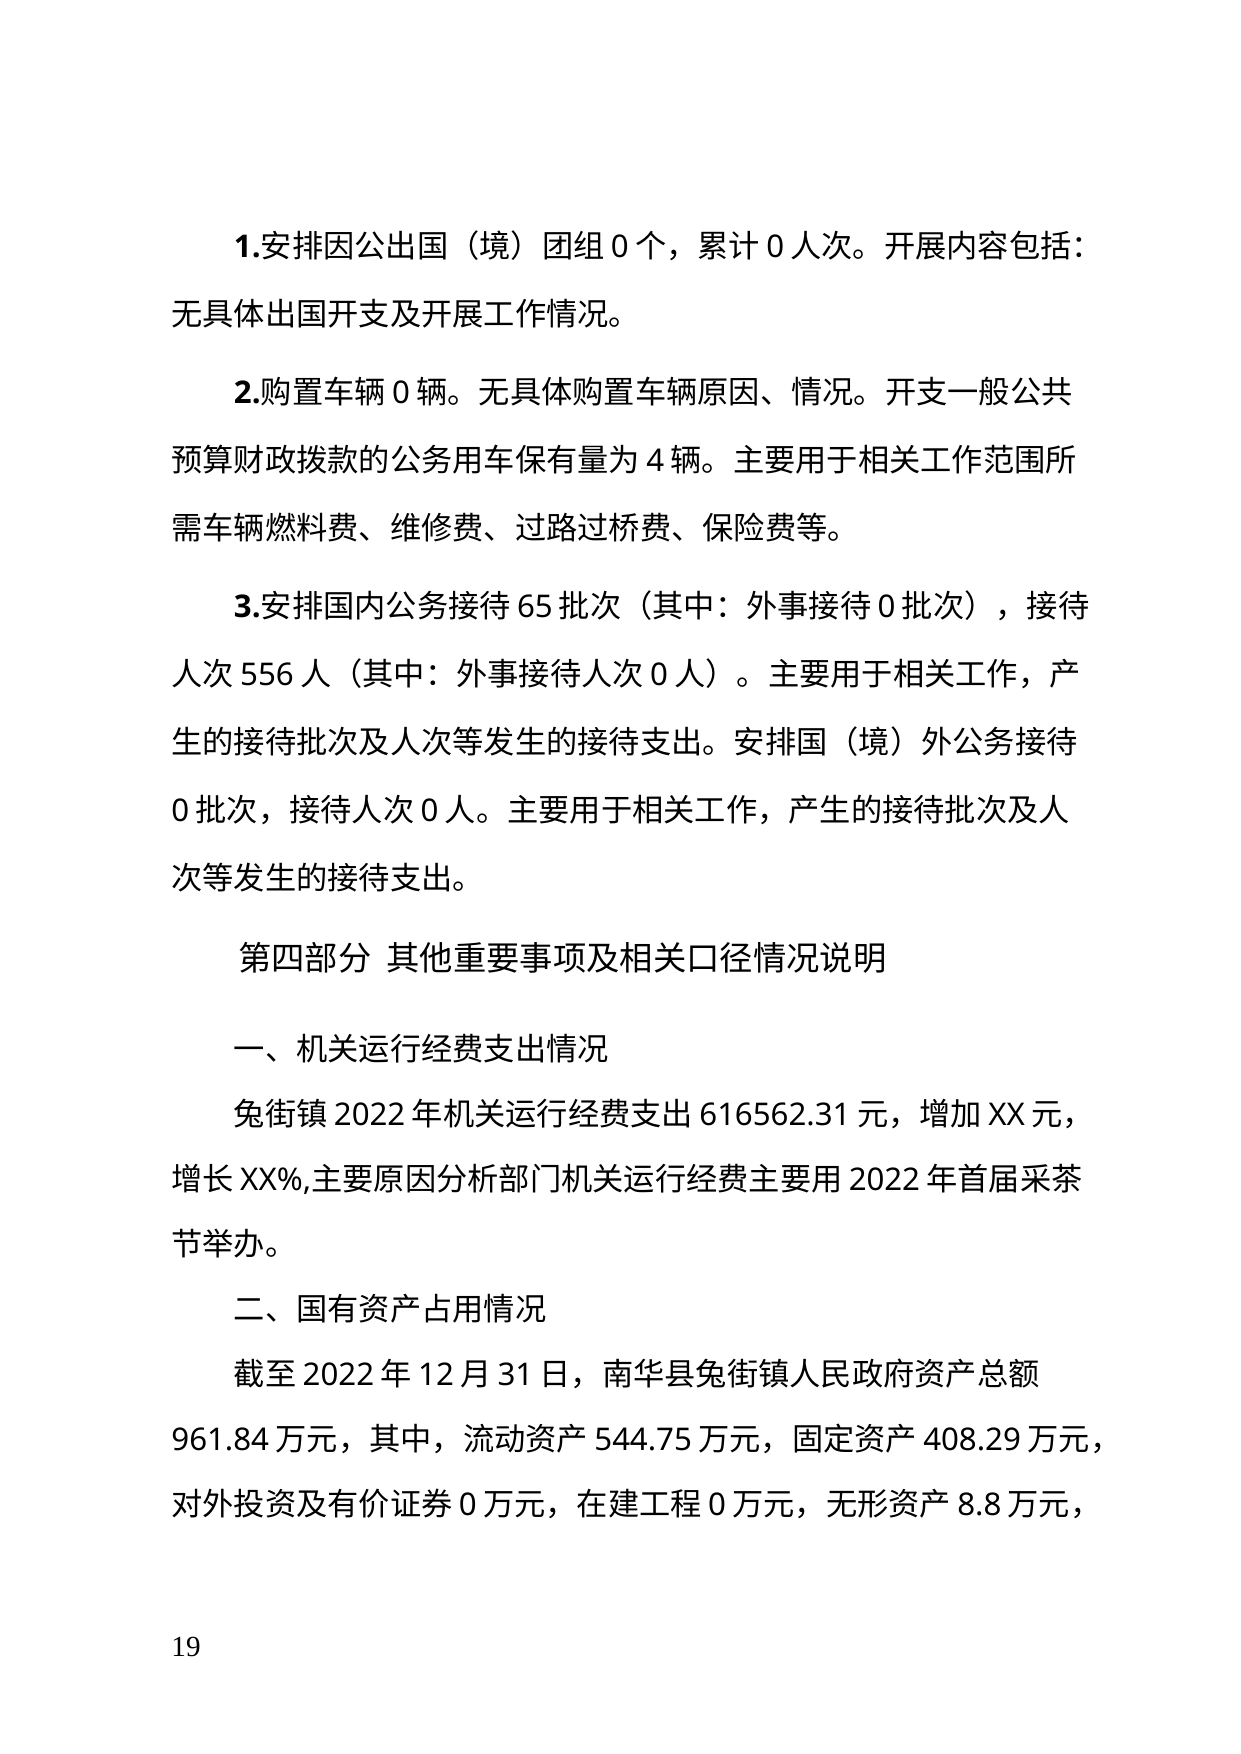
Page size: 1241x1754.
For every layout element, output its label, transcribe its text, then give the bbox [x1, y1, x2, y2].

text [171, 1459, 1092, 1534]
text 兔街镇2022年机关运行经费支出616562.31元，增加XX元，增长XX%,主要原因分析部门机关运行经费主要用2022年首届采茶节举办。 [171, 1079, 1092, 1274]
text 一、机关运行经费支出情况 [171, 1014, 1092, 1079]
text 2.购置车辆0辆。无具体购置车辆原因、情况。开支一般公共预算财政拨款的公务用车保有量为4辆。主要用于相关工作范围所需车辆燃料费、维修费、过路过桥费、保险费等。 [171, 367, 1092, 548]
text 二、国有资产占用情况 [171, 1274, 1092, 1339]
text 3.安排国内公务接待65批次（其中：外事接待0批次），接待人次556人（其中：外事接待人次0人）。主要用于相关工作，产生的接待批次及人次等发生的接待支出。安排国（境）外公务接待0批次，接待人次0人。主要用于相关工作，产生的接待批次及人次等发生的接待支出。 [171, 582, 1092, 899]
text 第四部分 其他重要事项及相关口径情况说明 [171, 932, 1092, 980]
text 1.安排因公出国（境）团组0个，累计0人次。开展内容包括：无具体出国开支及开展工作情况。 [171, 221, 1092, 334]
